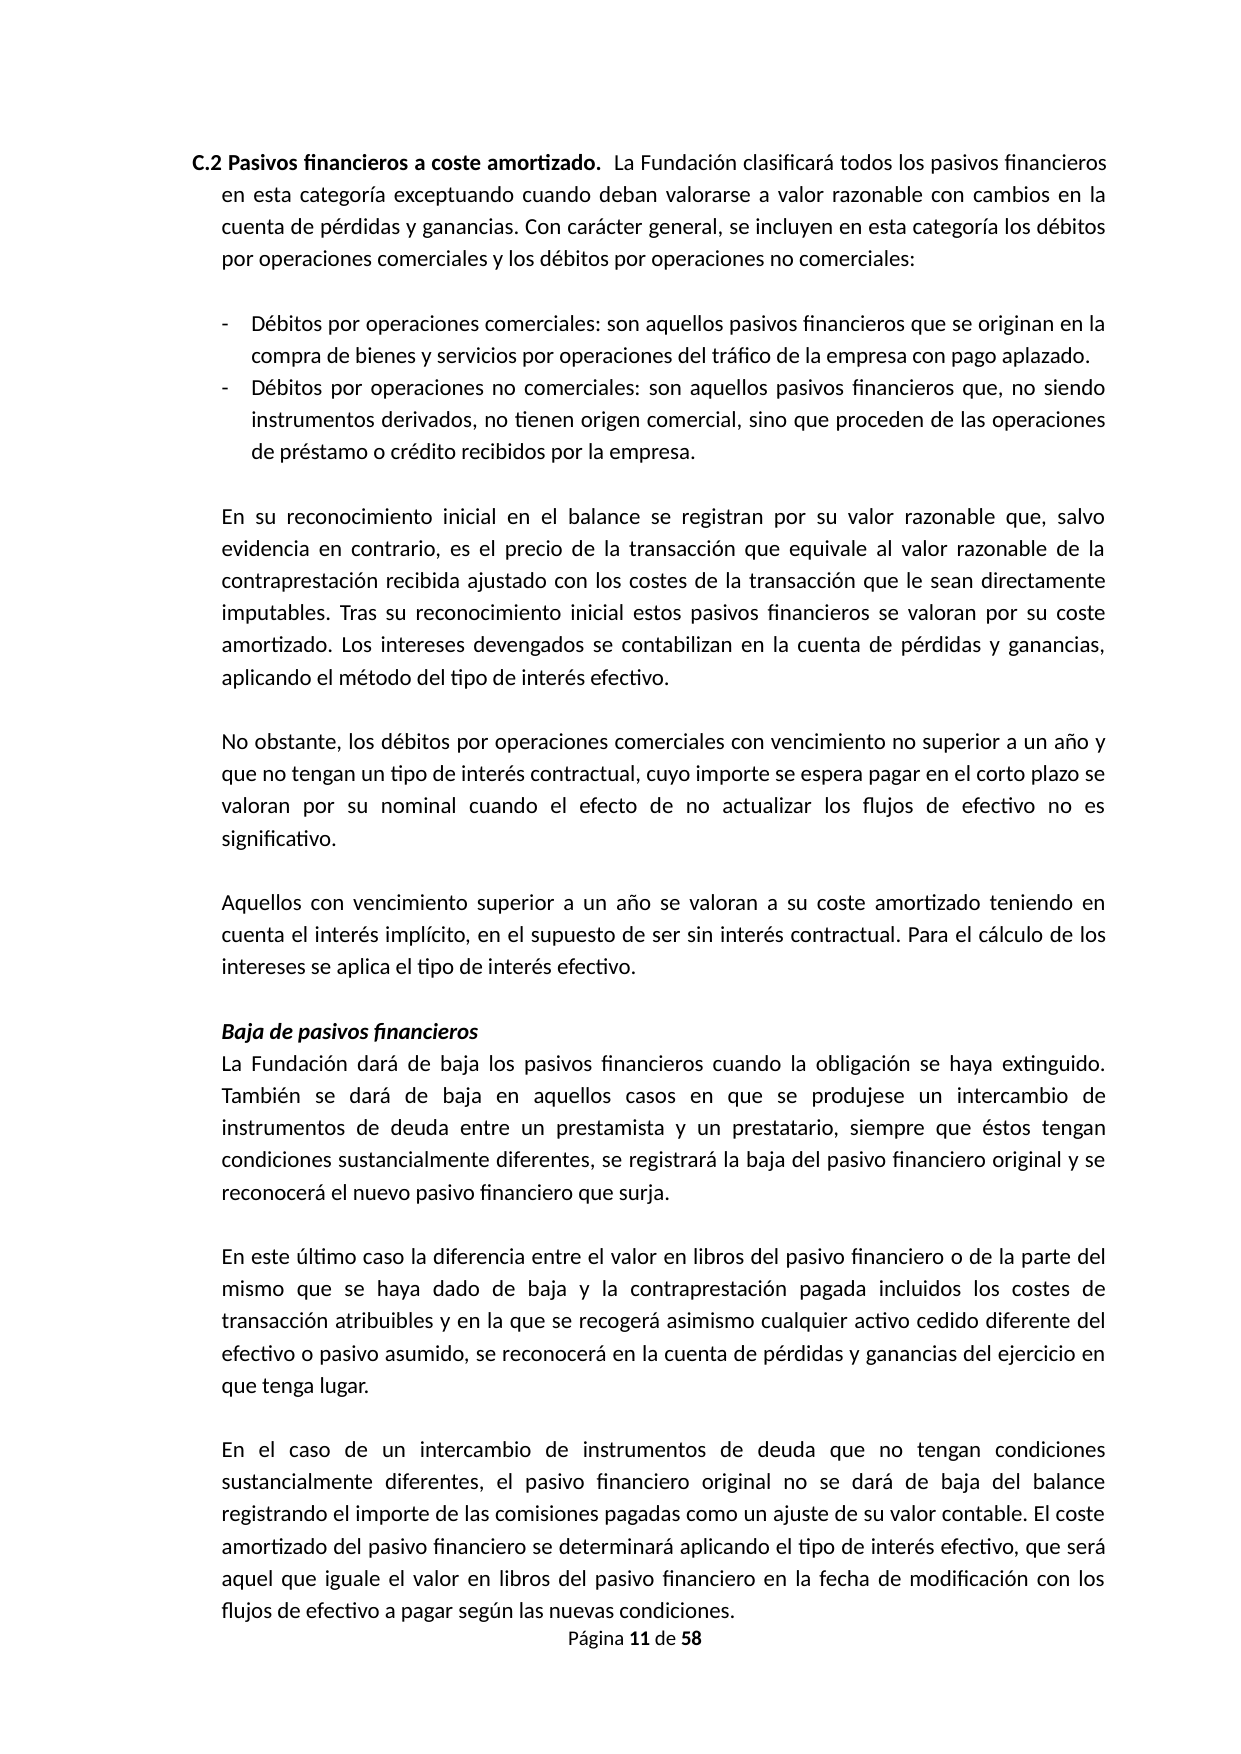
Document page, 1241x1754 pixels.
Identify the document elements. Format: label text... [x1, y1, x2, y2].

text Aquellos con vencimiento superior a un año se valoran a su coste amortizado teniendo en cuenta el interés implícito, en el supuesto de ser sin interés contractual. Para el cálculo de los intereses se aplica el tipo de interés efectivo. [221, 888, 1107, 980]
text No obstante, los débitos por operaciones comerciales con vencimiento no superior a un año y que no tengan un tipo de interés contractual, cuyo importe se espera pagar en el corto plazo se valoran por su nominal cuando el efecto de no actualizar los flujos de efectivo no es significativo. [221, 727, 1107, 852]
text Baja de pasivos financieros [221, 1017, 1107, 1045]
text C.2 Pasivos financieros a coste amortizado. La Fundación clasificará todos los pasivos financieros en esta categoría exceptuando cuando deban valorarse a valor razonable con cambios en la cuenta de pérdidas y ganancias. Con carácter general, se incluyen en esta categoría los débitos por operaciones comerciales y los débitos por operaciones no comerciales: [192, 148, 1107, 272]
text En el caso de un intercambio de instrumentos de deuda que no tengan condiciones sustancialmente diferentes, el pasivo financiero original no se dará de baja del balance registrando el importe de las comisiones pagadas como un ajuste de su valor contable. El coste amortizado del pasivo financiero se determinará aplicando el tipo de interés efectivo, que será aquel que iguale el valor en libros del pasivo financiero en la fecha de modificación con los flujos de efectivo a pagar según las nuevas condiciones. [221, 1435, 1107, 1624]
text La Fundación dará de baja los pasivos financieros cuando la obligación se haya extinguido. También se dará de baja en aquellos casos en que se produjese un intercambio de instrumentos de deuda entre un prestamista y un prestatario, siempre que éstos tengan condiciones sustancialmente diferentes, se registrará la baja del pasivo financiero original y se reconocerá el nuevo pasivo financiero que surja. [221, 1049, 1107, 1206]
list Débitos por operaciones comerciales: son aquellos pasivos financieros que se originan en la compra de bienes y servicios por operaciones del tráfico de la empresa con pago aplazado. [221, 309, 1107, 369]
text En su reconocimiento inicial en el balance se registran por su valor razonable que, salvo evidencia en contrario, es el precio de la transacción que equivale al valor razonable de la contraprestación recibida ajustado con los costes de la transacción que le sean directamente imputables. Tras su reconocimiento inicial estos pasivos financieros se valoran por su coste amortizado. Los intereses devengados se contabilizan en la cuenta de pérdidas y ganancias, aplicando el método del tipo de interés efectivo. [221, 502, 1107, 691]
text En este último caso la diferencia entre el valor en libros del pasivo financiero o de la parte del mismo que se haya dado de baja y la contraprestación pagada incluidos los costes de transacción atribuibles y en la que se recogerá asimismo cualquier activo cedido diferente del efectivo o pasivo asumido, se reconocerá en la cuenta de pérdidas y ganancias del ejercicio en que tenga lugar. [221, 1242, 1107, 1399]
list Débitos por operaciones no comerciales: son aquellos pasivos financieros que, no siendo instrumentos derivados, no tienen origen comercial, sino que proceden de las operaciones de préstamo o crédito recibidos por la empresa. [221, 373, 1107, 465]
